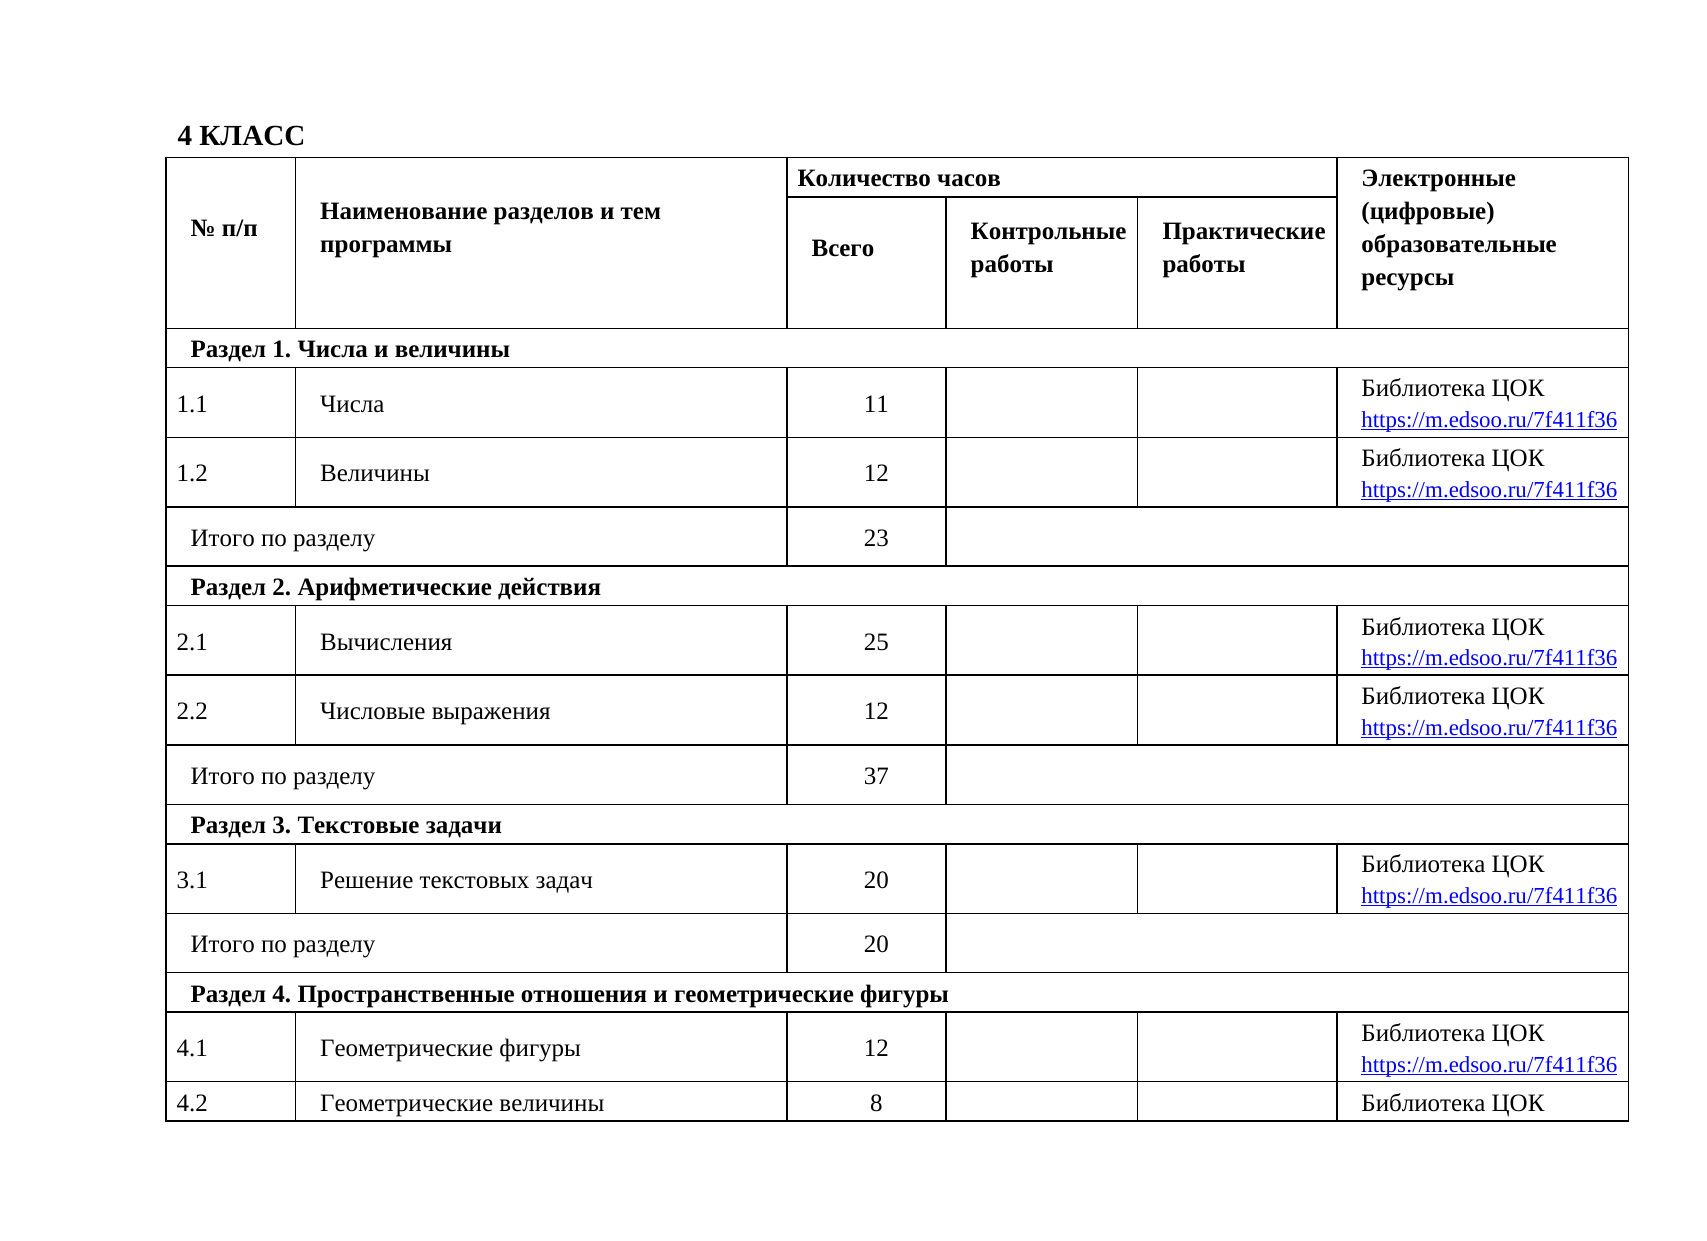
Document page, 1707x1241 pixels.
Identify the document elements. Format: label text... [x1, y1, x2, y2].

table_cell Итого по разделу [167, 746, 786, 803]
table_cell Вычисления [296, 606, 786, 674]
table_header № п/п [167, 158, 295, 327]
table_cell 4.1 [167, 1013, 295, 1081]
table_cell Библиотека ЦОК https://m.edsoo.ru/7f411f36 [1338, 438, 1628, 506]
table_cell 3.1 [167, 845, 295, 912]
table_cell 4.2 [167, 1082, 295, 1120]
table_cell Практические работы [1138, 198, 1336, 327]
table_cell 8 [788, 1082, 945, 1120]
table_cell 12 [788, 438, 945, 506]
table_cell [1338, 1013, 1628, 1081]
table_cell [1138, 676, 1336, 744]
table_cell [1138, 1082, 1336, 1120]
table_cell 20 [788, 845, 945, 912]
table_cell 23 [788, 508, 945, 565]
table_cell [1138, 606, 1336, 674]
table_cell [1138, 368, 1336, 436]
table_cell Всего [788, 198, 945, 327]
table_cell Геометрические фигуры [296, 1013, 786, 1081]
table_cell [1338, 1082, 1628, 1120]
table_cell Библиотека ЦОК https://m.edsoo.ru/7f411f36 [1338, 606, 1628, 674]
table_cell [947, 606, 1137, 674]
table_cell 12 [788, 676, 945, 744]
text 4 КЛАСС [177, 118, 1618, 152]
table_cell 1.1 [167, 368, 295, 436]
table_cell [1138, 845, 1336, 912]
table_cell 25 [788, 606, 945, 674]
table_cell [947, 845, 1137, 912]
table_cell 12 [788, 1013, 945, 1081]
table_cell Числа [296, 368, 786, 436]
table_header Количество часов [788, 158, 1336, 196]
table_cell [947, 368, 1137, 436]
table_cell Числовые выражения [296, 676, 786, 744]
table_cell [947, 676, 1137, 744]
table_cell [947, 438, 1137, 506]
table_cell Раздел 3. Текстовые задачи [167, 805, 1628, 843]
table_cell Раздел 4. Пространственные отношения и геометрические фигуры [167, 973, 1628, 1011]
table_cell Раздел 2. Арифметические действия [167, 567, 1628, 605]
table_cell Величины [296, 438, 786, 506]
table_cell [947, 508, 1628, 565]
table_cell 37 [788, 746, 945, 803]
table_header Наименование разделов и тем программы [296, 158, 786, 327]
table_cell Библиотека ЦОК https://m.edsoo.ru/7f411f36 [1338, 368, 1628, 436]
table_cell [947, 1082, 1137, 1120]
table_cell 20 [788, 914, 945, 972]
table_cell 2.2 [167, 676, 295, 744]
table_cell Итого по разделу [167, 508, 786, 565]
table_cell [1138, 438, 1336, 506]
table_cell Раздел 1. Числа и величины [167, 329, 1628, 367]
table_cell 1.2 [167, 438, 295, 506]
table_cell 11 [788, 368, 945, 436]
table_cell [947, 746, 1628, 803]
table_cell Итого по разделу [167, 914, 786, 972]
table_cell Решение текстовых задач [296, 845, 786, 912]
table_cell Библиотека ЦОК https://m.edsoo.ru/7f411f36 [1338, 845, 1628, 912]
table_cell [1138, 1013, 1336, 1081]
table_cell Контрольные работы [947, 198, 1137, 327]
table_cell [947, 1013, 1137, 1081]
table_header Электронные (цифровые) образовательные ресурсы [1338, 158, 1628, 327]
table_cell [947, 914, 1628, 972]
table_cell Библиотека ЦОК https://m.edsoo.ru/7f411f36 [1338, 676, 1628, 744]
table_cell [296, 1082, 786, 1120]
table_cell 2.1 [167, 606, 295, 674]
